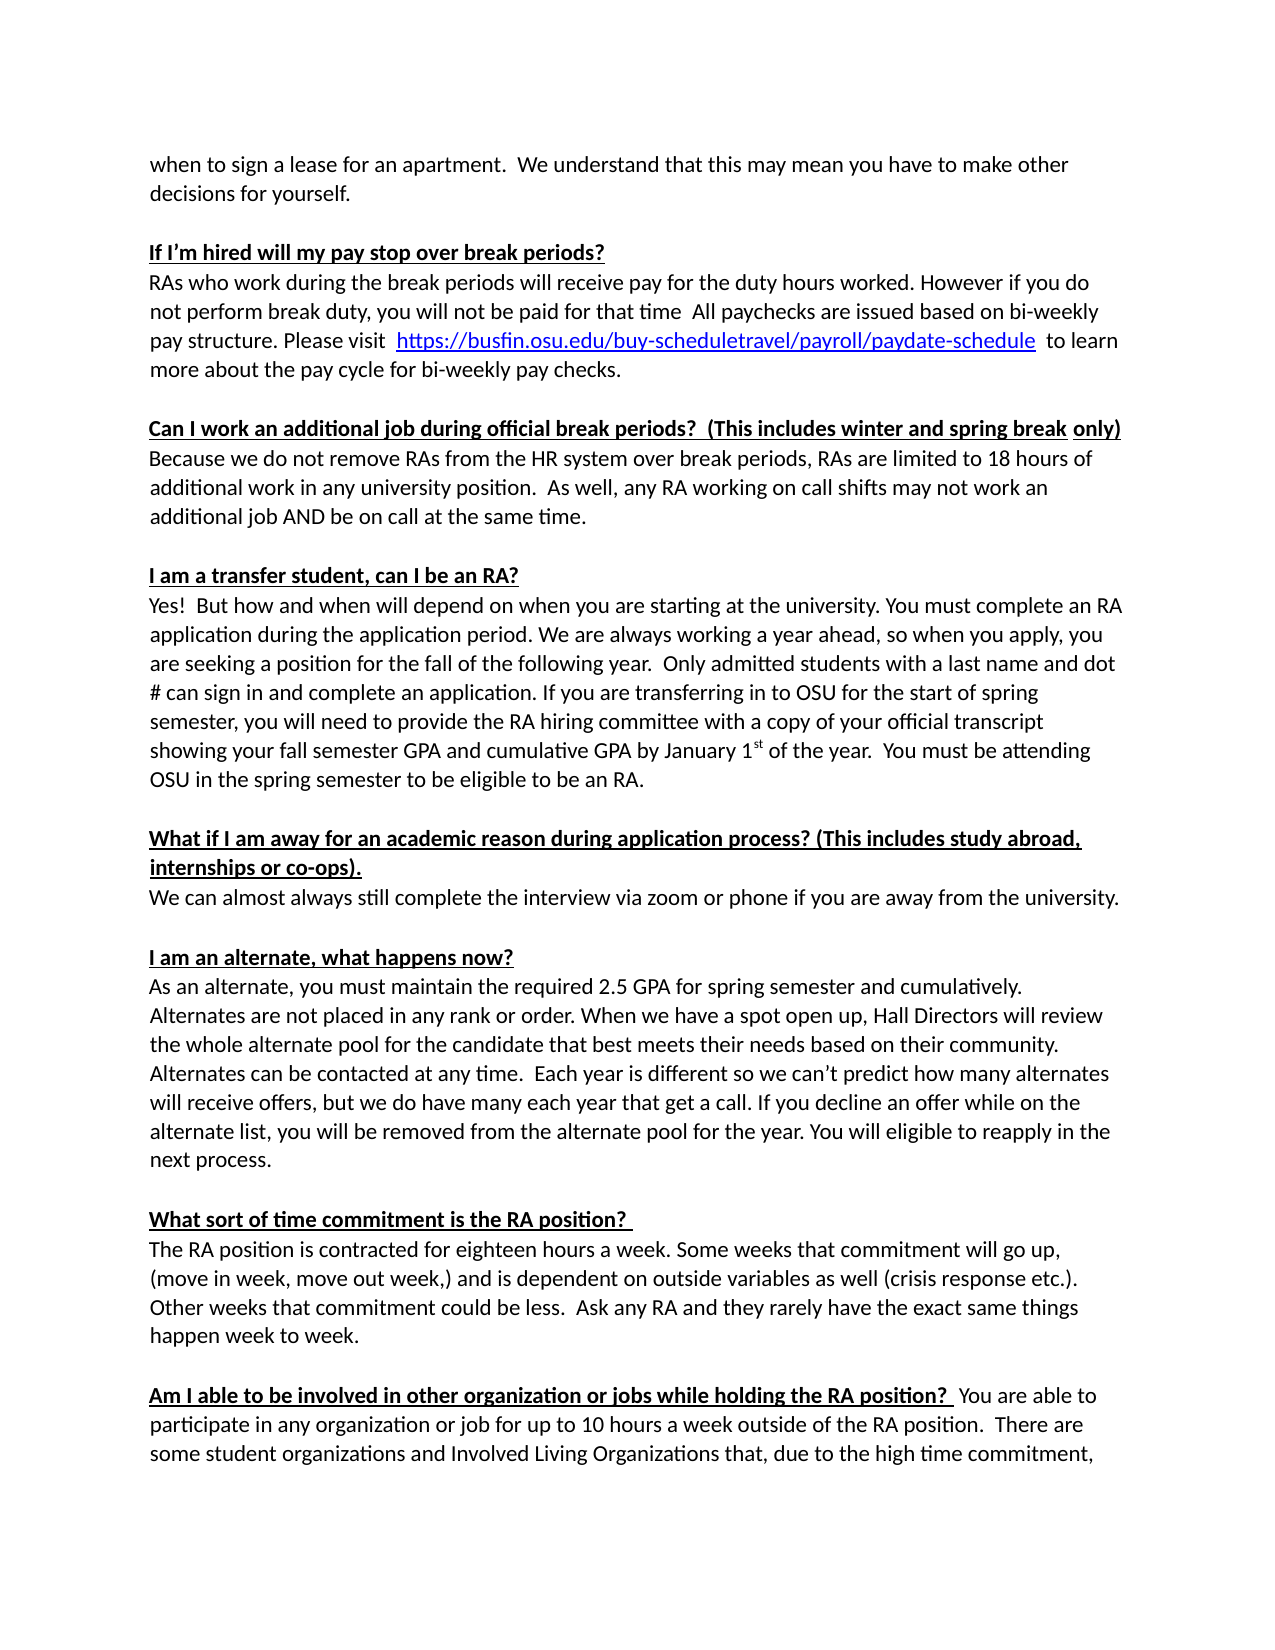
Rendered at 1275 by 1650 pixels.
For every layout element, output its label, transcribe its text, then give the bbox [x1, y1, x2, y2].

text I am a transfer student, can I be an RA? [148, 562, 1125, 590]
text What sort of time commitment is the RA position? [148, 1205, 1125, 1233]
text Yes! But how and when will depend on when you are starting at the university. You must complete an RA application during the application period. We are always working a year ahead, so when you apply, you are seeking a position for the fall of the following year. Only admitted students with a last name and dot # can sign in and complete an application. If you are transferring in to OSU for the start of spring semester, you will need to provide the RA hiring committee with a copy of your official transcript showing your fall semester GPA and cumulative GPA by January 1st of the year. You must be attending OSU in the spring semester to be eligible to be an RA. [148, 592, 1124, 793]
text What if I am away for an academic reason during application process? (This includes study abroad, internships or co-ops). [148, 824, 1125, 881]
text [148, 1381, 1124, 1467]
text Can I work an additional job during official break periods? (This includes winter and spring break only) [148, 414, 1125, 442]
text I am an alternate, what happens now? [148, 943, 1125, 971]
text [148, 150, 1124, 207]
text The RA position is contracted for eighteen hours a week. Some weeks that commitment will go up, (move in week, move out week,) and is dependent on outside variables as well (crisis response etc.). Other weeks that commitment could be less. Ask any RA and they rarely have the exact same things happen week to week. [148, 1235, 1124, 1350]
text RAs who work during the break periods will receive pay for the duty hours worked. However if you do not perform break duty, you will not be paid for that time All paychecks are issued based on bi-weekly pay structure. Please visit https://busfin.osu.edu/buy-scheduletravel/payroll/paydate-schedule to learn more about the pay cycle for bi-weekly pay checks. [148, 268, 1124, 383]
text Because we do not remove RAs from the HR system over break periods, RAs are limited to 18 hours of additional work in any university position. As well, any RA working on call shifts may not work an additional job AND be on call at the same time. [148, 444, 1124, 530]
text As an alternate, you must maintain the required 2.5 GPA for spring semester and cumulatively. Alternates are not placed in any rank or order. When we have a spot open up, Hall Directors will review the whole alternate pool for the candidate that best meets their needs based on their community. Alternates can be contacted at any time. Each year is different so we can’t predict how many alternates will receive offers, but we do have many each year that get a call. If you decline an offer while on the alternate list, you will be removed from the alternate pool for the year. You will eligible to reapply in the next process. [148, 972, 1124, 1174]
text We can almost always still complete the interview via zoom or phone if you are away from the university. [148, 883, 1124, 911]
text If I’m hired will my pay stop over break periods? [148, 238, 1125, 266]
